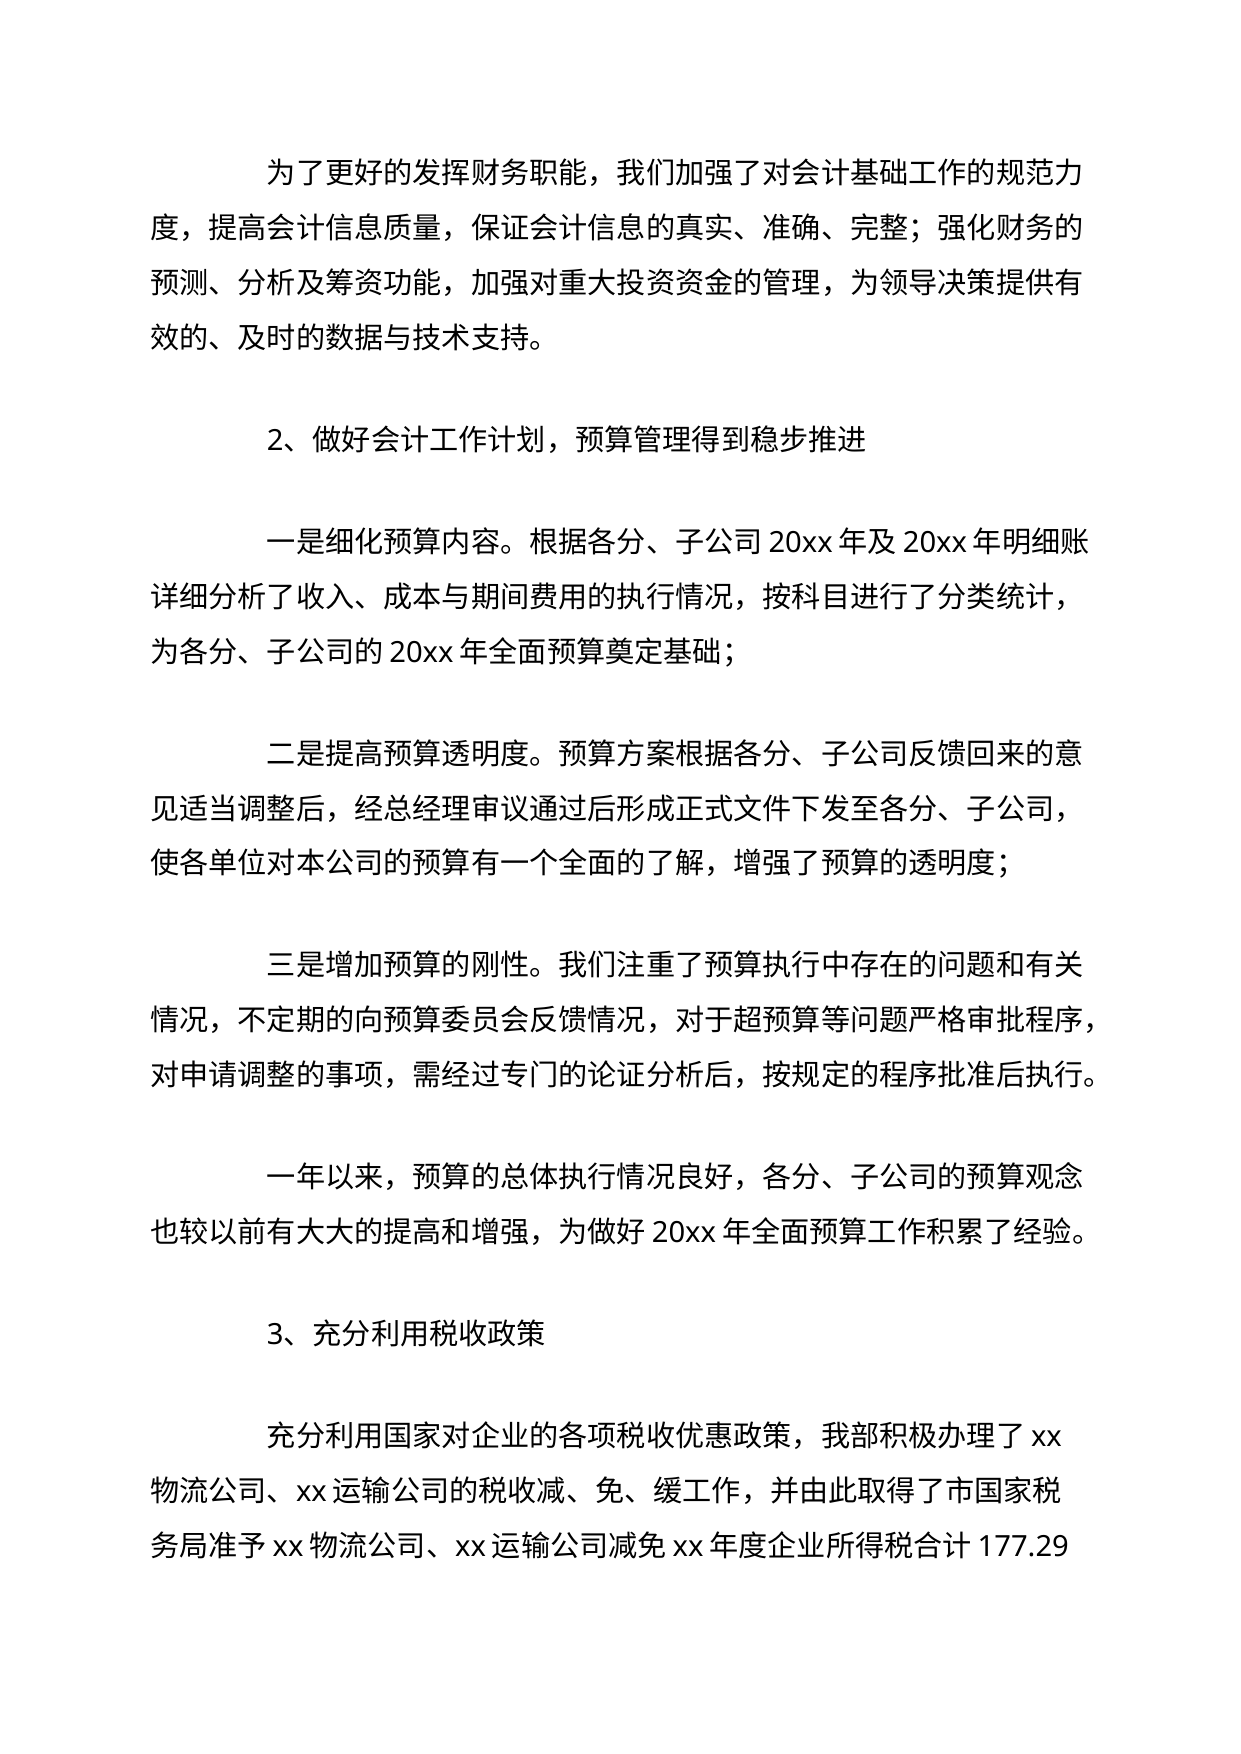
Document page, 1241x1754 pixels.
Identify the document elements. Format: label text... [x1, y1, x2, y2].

text 二是提高预算透明度。预算方案根据各分、子公司反馈回来的意见适当调整后，经总经理审议通过后形成正式文件下发至各分、子公司，使各单位对本公司的预算有一个全面的了解，增强了预算的透明度； [150, 730, 1090, 882]
text 三是增加预算的刚性。我们注重了预算执行中存在的问题和有关情况，不定期的向预算委员会反馈情况，对于超预算等问题严格审批程序，对申请调整的事项，需经过专门的论证分析后，按规定的程序批准后执行。 [150, 942, 1090, 1094]
text 一是细化预算内容。根据各分、子公司20xx年及20xx年明细账详细分析了收入、成本与期间费用的执行情况，按科目进行了分类统计，为各分、子公司的20xx年全面预算奠定基础； [150, 518, 1090, 671]
text 为了更好的发挥财务职能，我们加强了对会计基础工作的规范力度，提高会计信息质量，保证会计信息的真实、准确、完整；强化财务的预测、分析及筹资功能，加强对重大投资资金的管理，为领导决策提供有效的、及时的数据与技术支持。 [150, 150, 1090, 357]
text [150, 1412, 1090, 1565]
text 3、充分利用税收政策 [150, 1310, 1090, 1353]
text 一年以来，预算的总体执行情况良好，各分、子公司的预算观念也较以前有大大的提高和增强，为做好20xx年全面预算工作积累了经验。 [150, 1153, 1090, 1251]
text 2、做好会计工作计划，预算管理得到稳步推进 [150, 416, 1090, 459]
